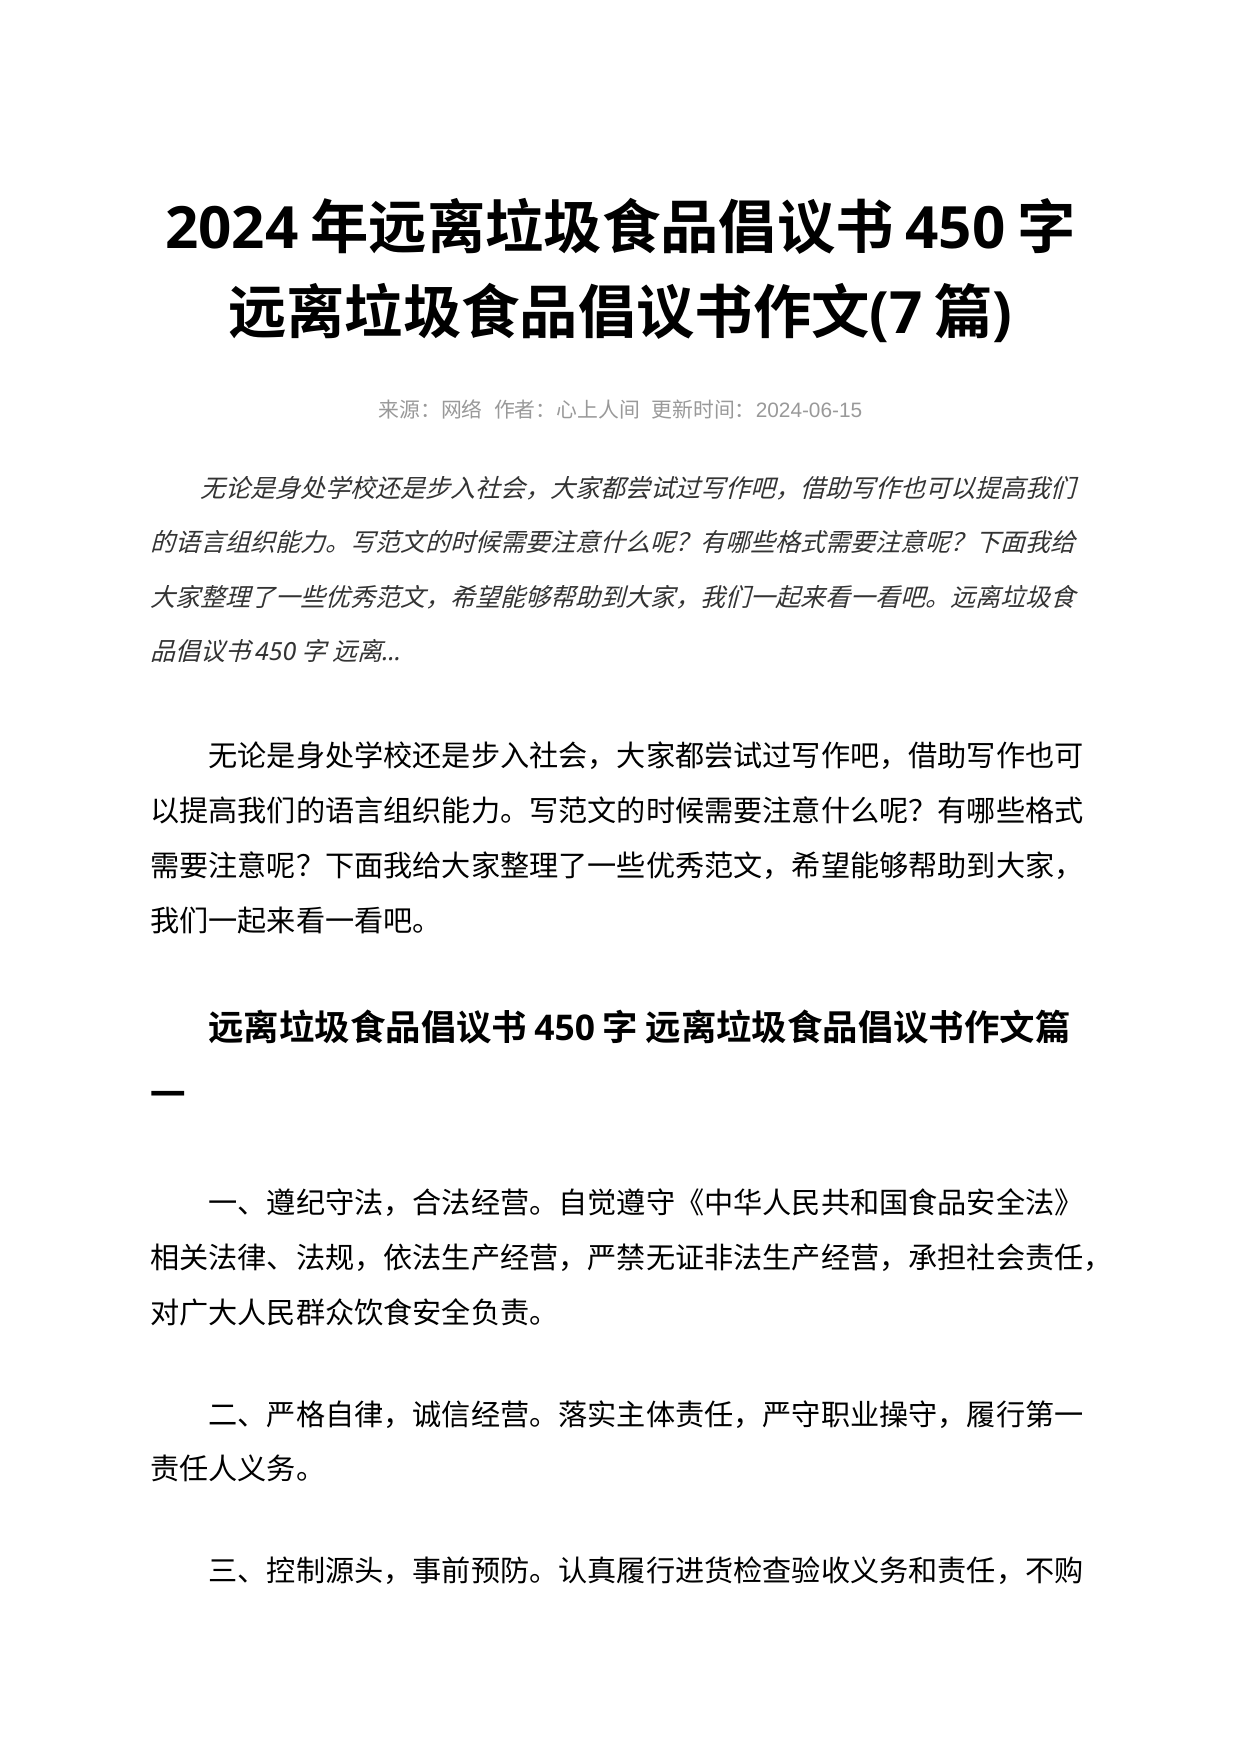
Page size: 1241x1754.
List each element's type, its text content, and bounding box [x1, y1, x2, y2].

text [150, 1548, 1090, 1590]
text 无论是身处学校还是步入社会，大家都尝试过写作吧，借助写作也可以提高我们的语言组织能力。写范文的时候需要注意什么呢？有哪些格式需要注意呢？下面我给大家整理了一些优秀范文，希望能够帮助到大家，我们一起来看一看吧。远离垃圾食品倡议书450字 远离... [150, 468, 1090, 668]
subtitle 2024年远离垃圾食品倡议书450字 远离垃圾食品倡议书作文(7篇) [150, 181, 1090, 351]
text 一、遵纪守法，合法经营。自觉遵守《中华人民共和国食品安全法》相关法律、法规，依法生产经营，严禁无证非法生产经营，承担社会责任，对广大人民群众饮食安全负责。 [150, 1179, 1090, 1332]
text 二、严格自律，诚信经营。落实主体责任，严守职业操守，履行第一责任人义务。 [150, 1391, 1090, 1488]
text 来源：网络 作者：心上人间 更新时间：2024-06-15 [150, 398, 1090, 422]
text 远离垃圾食品倡议书450字 远离垃圾食品倡议书作文篇一 [150, 999, 1090, 1117]
text 无论是身处学校还是步入社会，大家都尝试过写作吧，借助写作也可以提高我们的语言组织能力。写范文的时候需要注意什么呢？有哪些格式需要注意呢？下面我给大家整理了一些优秀范文，希望能够帮助到大家，我们一起来看一看吧。 [150, 733, 1090, 940]
